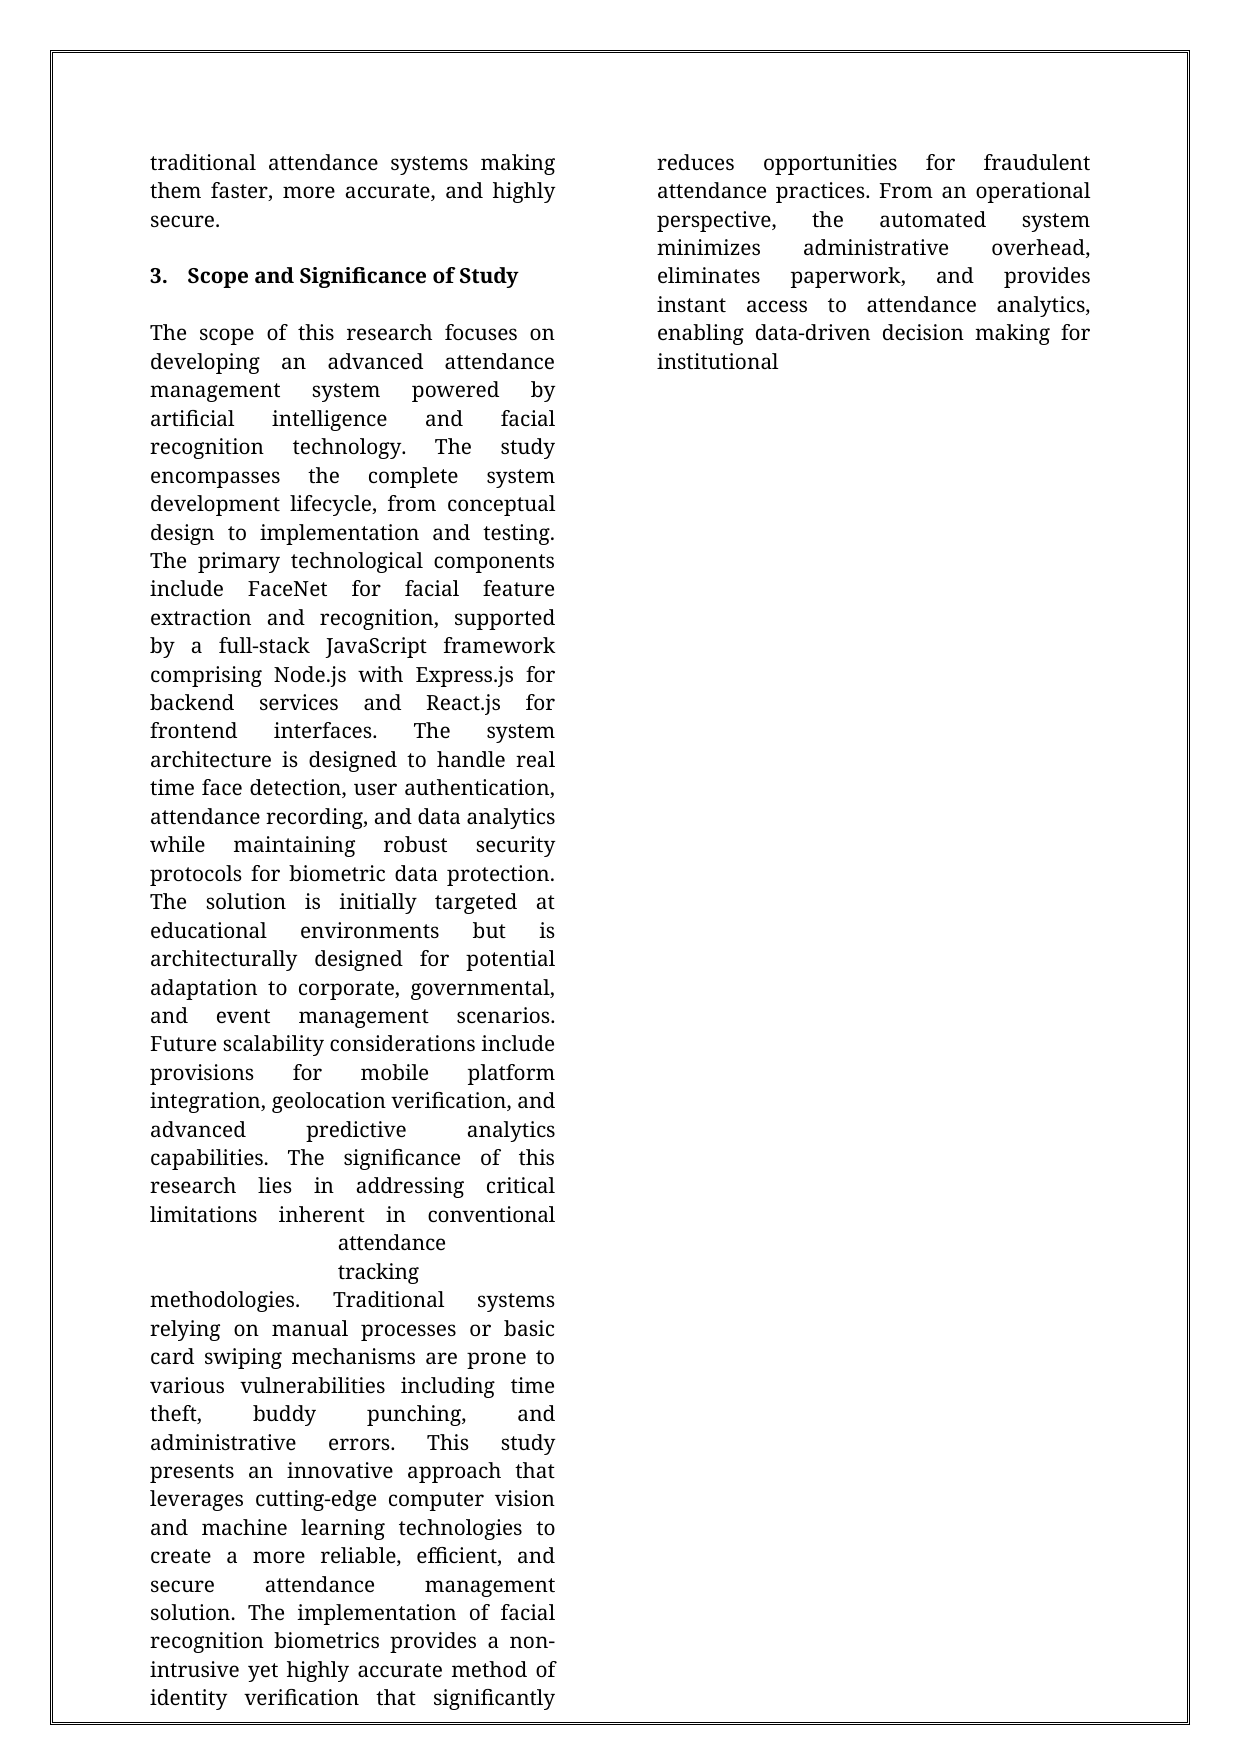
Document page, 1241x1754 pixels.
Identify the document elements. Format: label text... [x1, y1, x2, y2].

subtitle Scope and Significance of Study [150, 262, 587, 290]
text traditional attendance systems making them faster, more accurate, and highly secure. [150, 148, 555, 233]
text The scope of this research focuses on developing an advanced attendance management system powered by artificial intelligence and facial recognition technology. The study encompasses the complete system development lifecycle, from conceptual design to implementation and testing. The primary technological components include FaceNet for facial feature extraction and recognition, supported by a full-stack JavaScript framework comprising Node.js with Express.js for backend services and React.js for frontend interfaces. The system architecture is designed to handle real time face detection, user authentication, attendance recording, and data analytics while maintaining robust security protocols for biometric data protection. The solution is initially targeted at educational environments but is architecturally designed for potential adaptation to corporate, governmental, and event management scenarios. Future scalability considerations include provisions for mobile platform integration, geolocation verification, and advanced predictive analytics capabilities. The significance of this research lies in addressing critical limitations inherent in conventional attendance tracking methodologies. Traditional systems relying on manual processes or basic card swiping mechanisms are prone to various vulnerabilities including time theft, buddy punching, and administrative errors. This study presents an innovative approach that leverages cutting-edge computer vision and machine learning technologies to create a more reliable, efficient, and secure attendance management solution. The implementation of facial recognition biometrics provides a non- intrusive yet highly accurate method of identity verification that significantly reduces opportunities for fraudulent attendance practices. From an operational perspective, the automated system minimizes administrative overhead, eliminates paperwork, and provides instant access to attendance analytics, enabling data-driven decision making for institutional [150, 318, 555, 1712]
